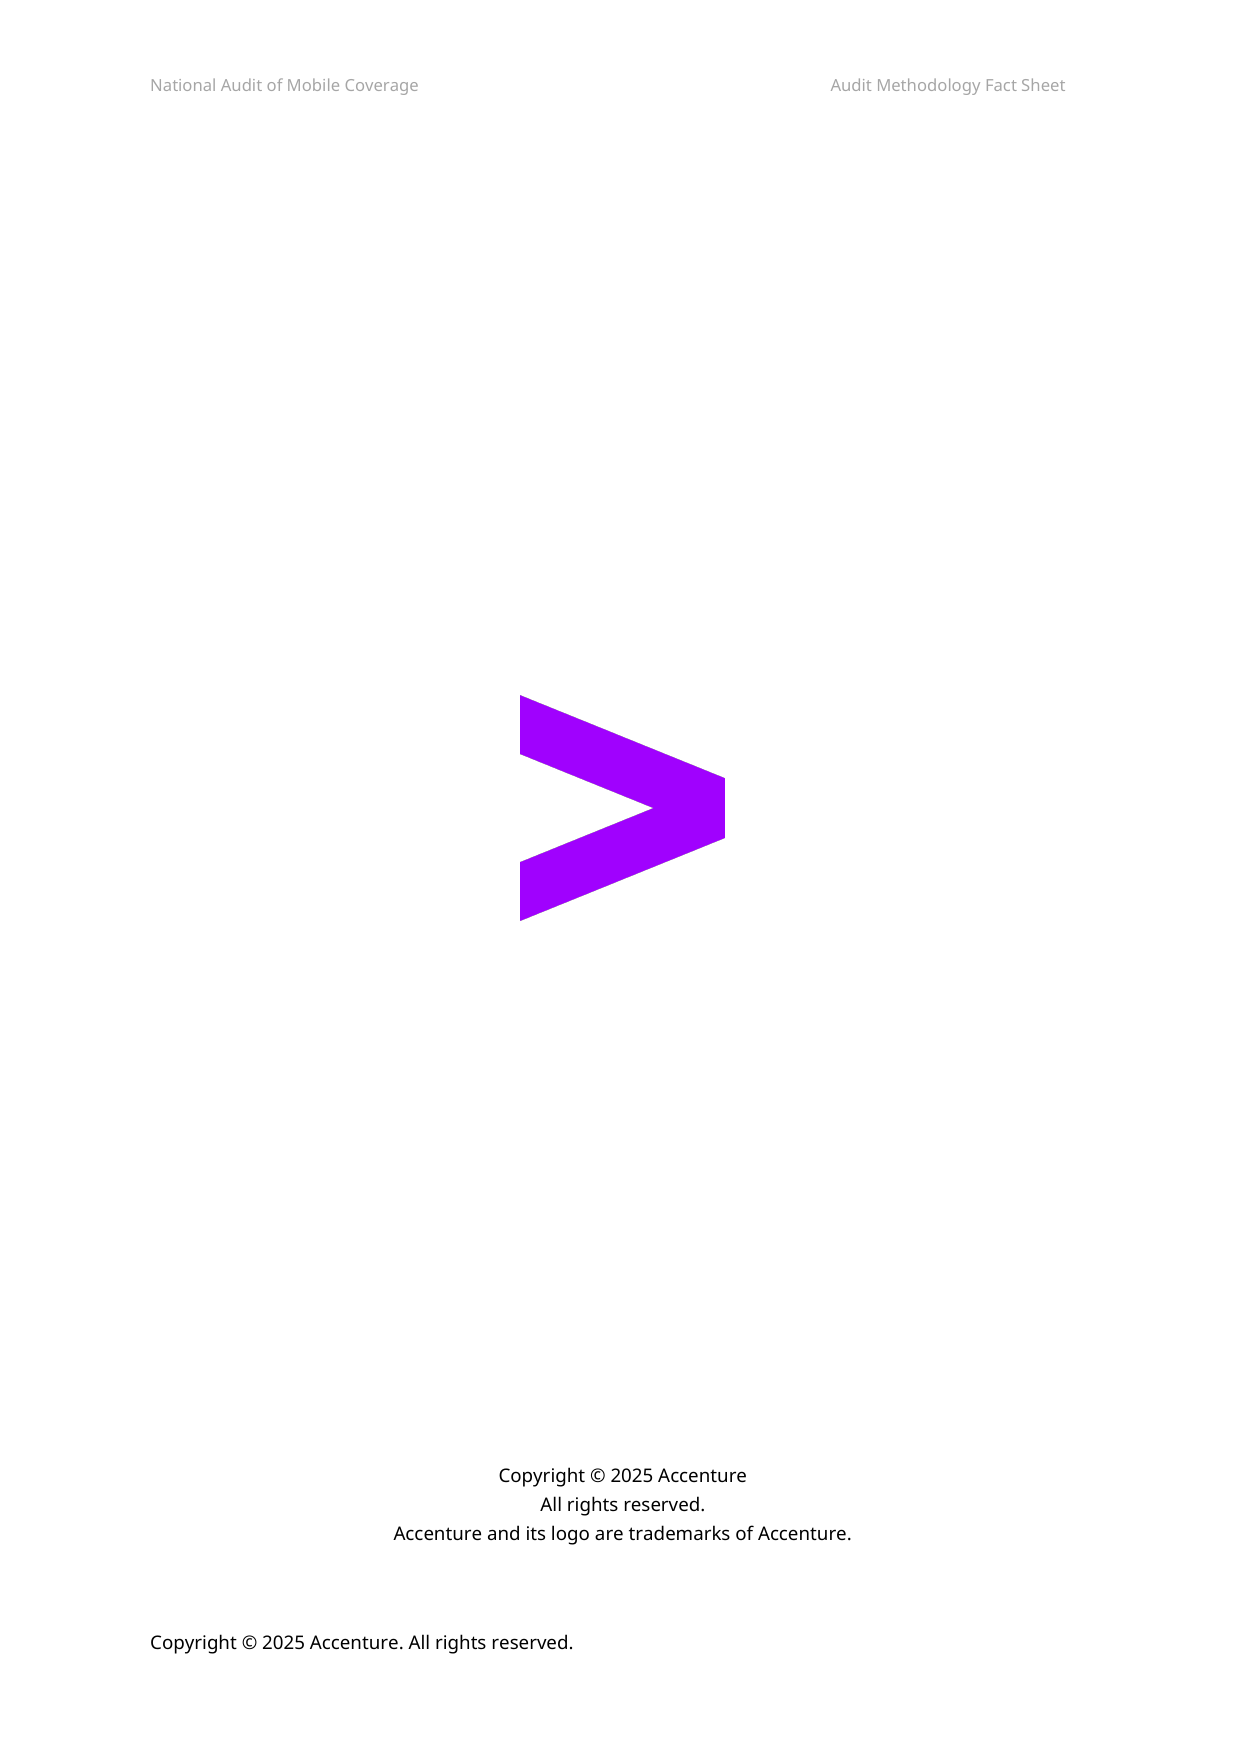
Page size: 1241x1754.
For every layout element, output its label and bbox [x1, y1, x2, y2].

picture [520, 695, 725, 921]
